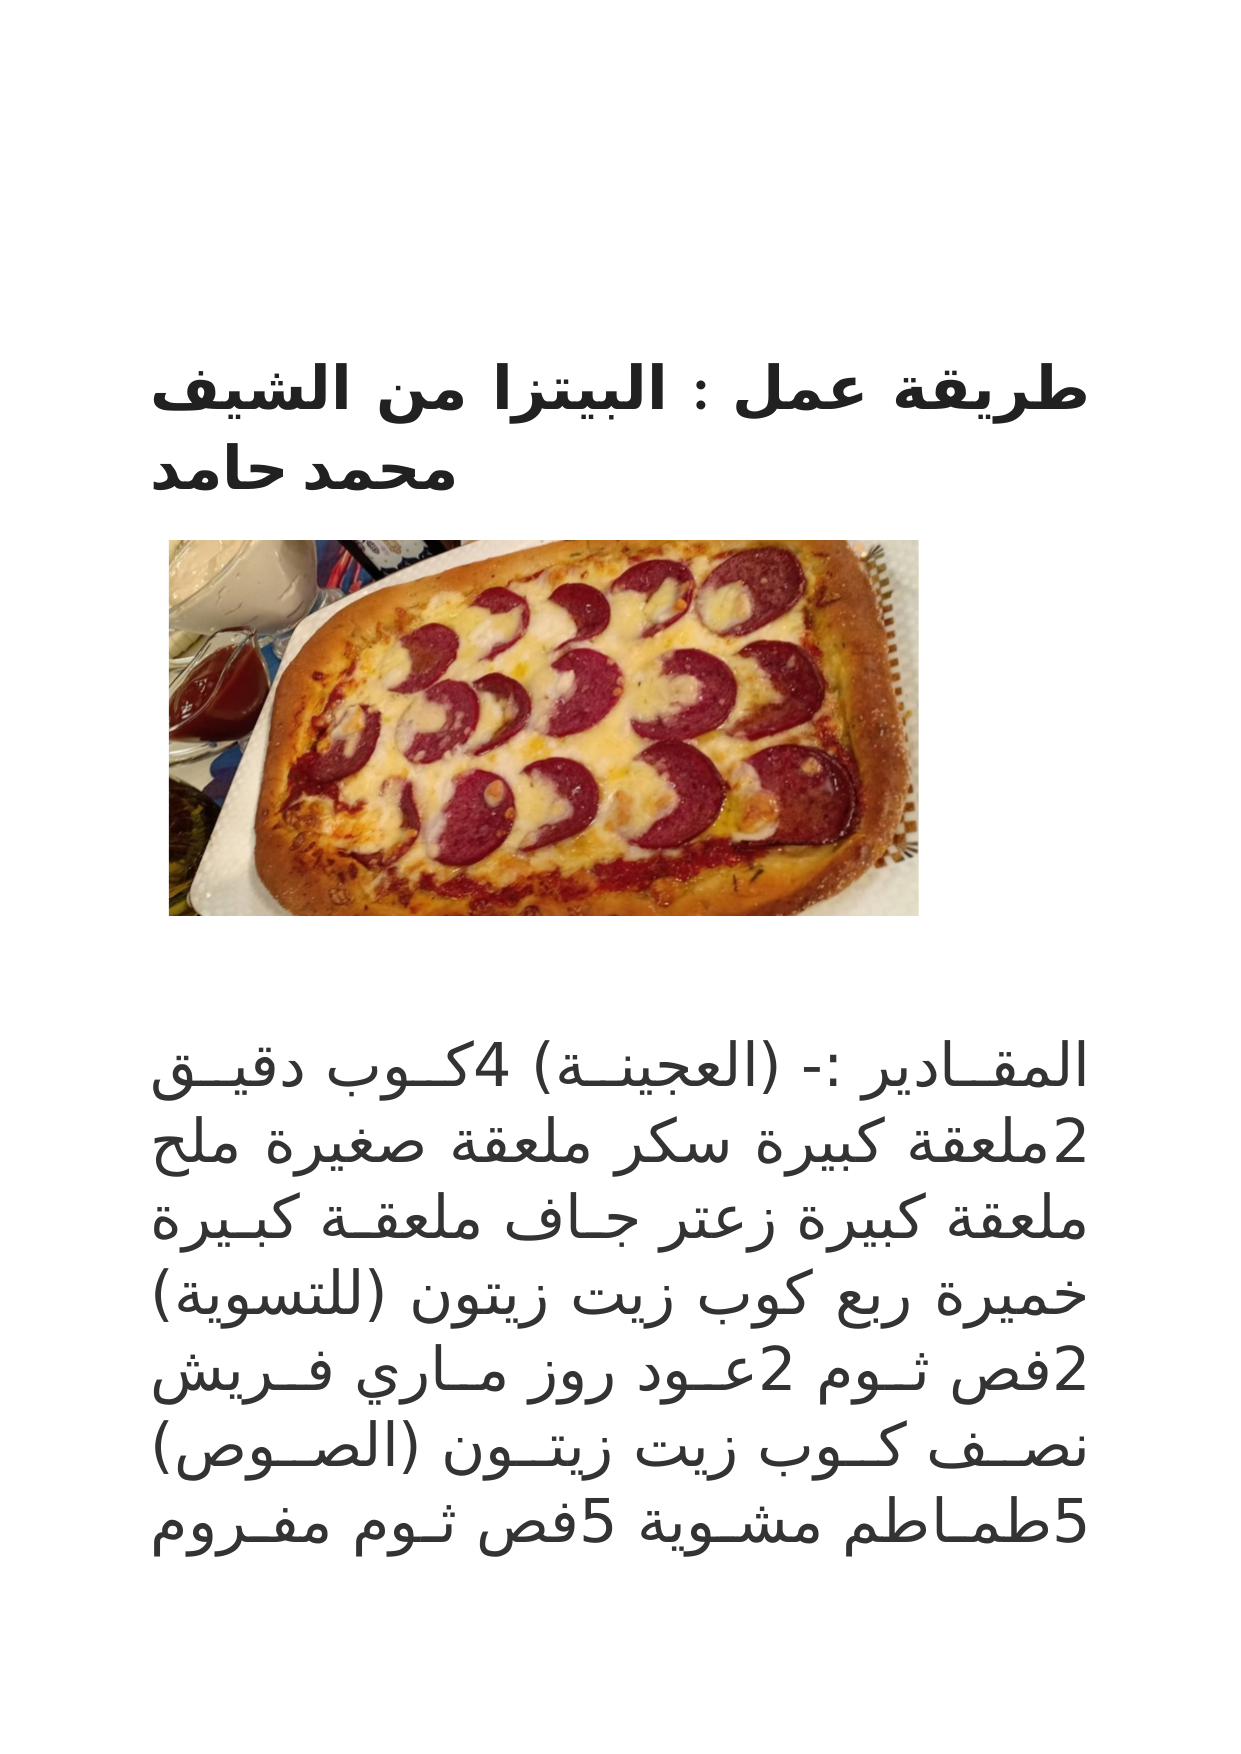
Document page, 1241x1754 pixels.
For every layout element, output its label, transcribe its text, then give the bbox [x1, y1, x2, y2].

subtitle طريقة عمل : البيتزا من الشيف محمد حامد [150, 351, 1090, 504]
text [150, 1030, 1090, 1556]
